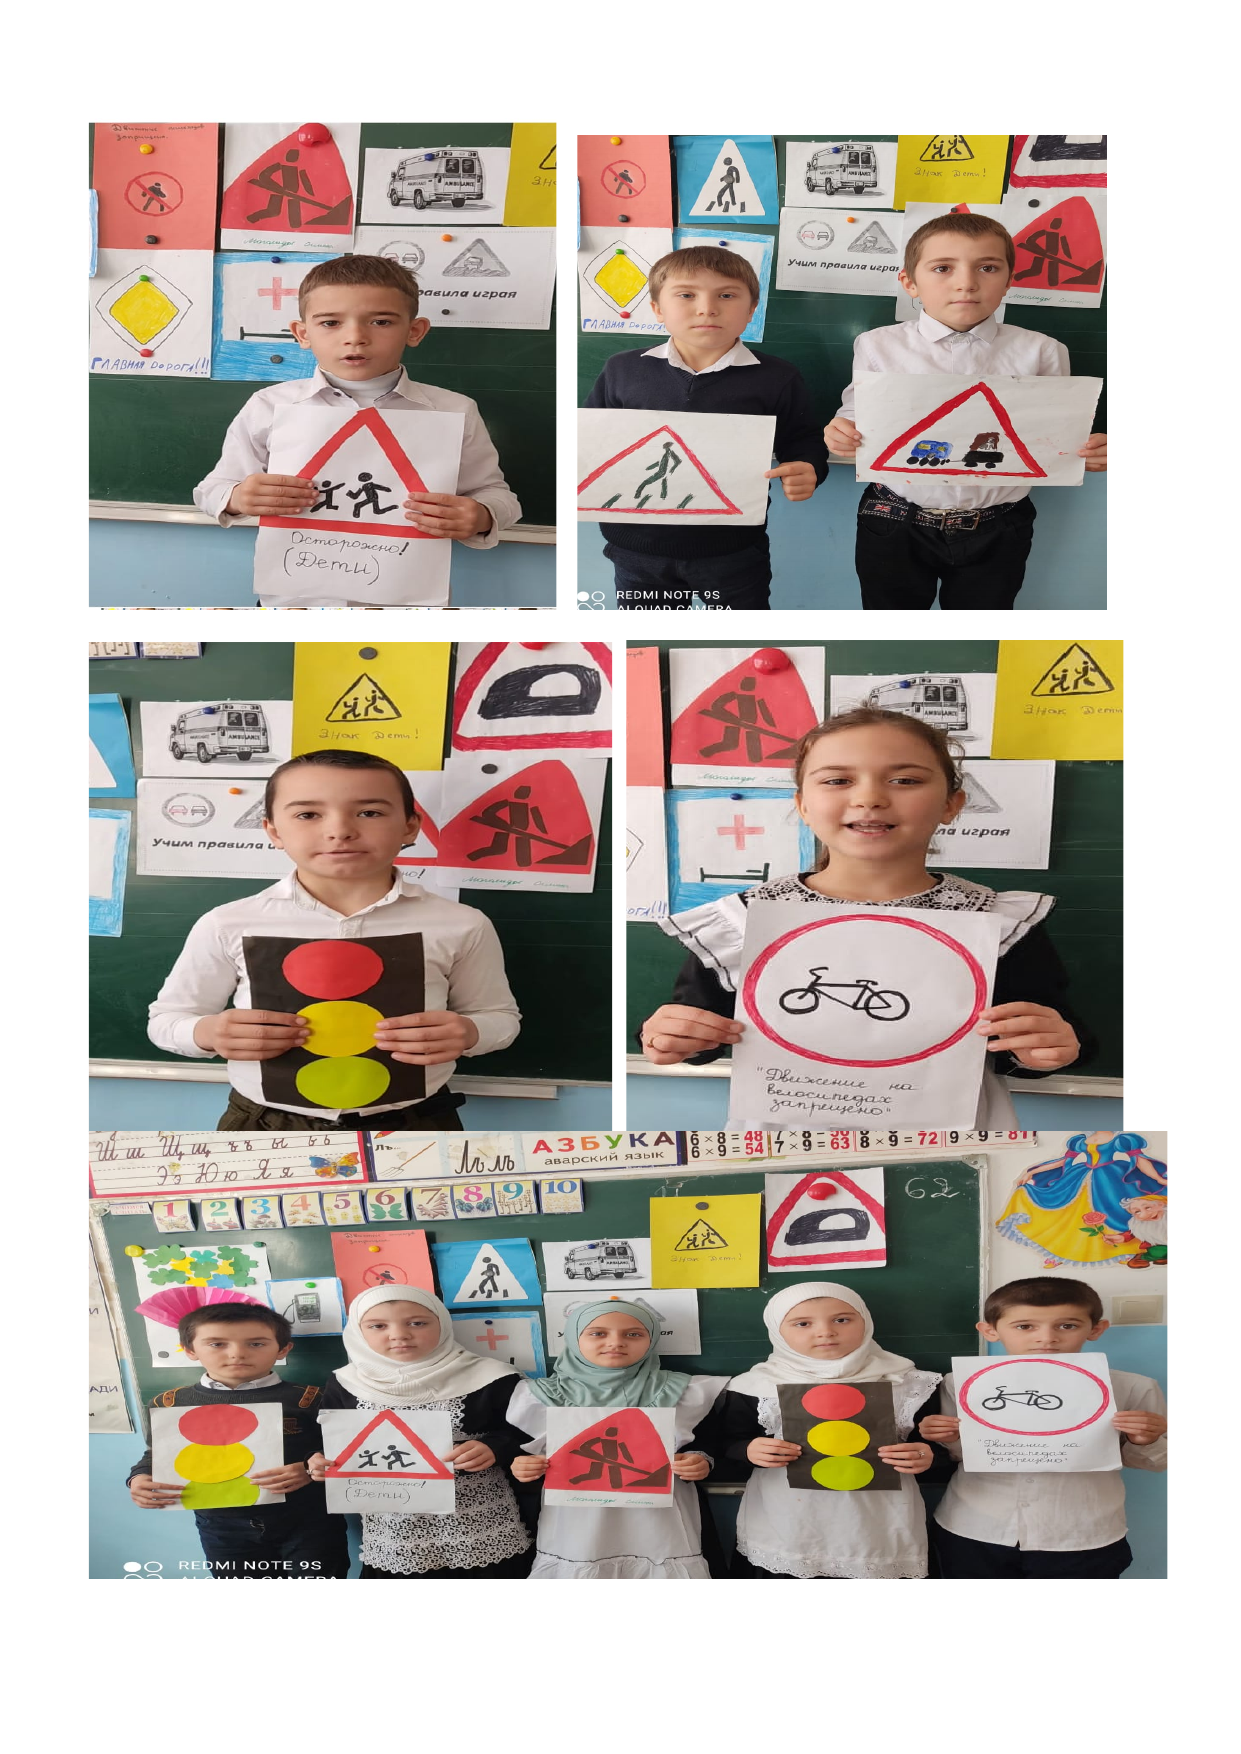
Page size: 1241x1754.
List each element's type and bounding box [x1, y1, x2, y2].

picture [88, 640, 1168, 1579]
picture [577, 135, 1107, 610]
picture [88, 118, 557, 610]
